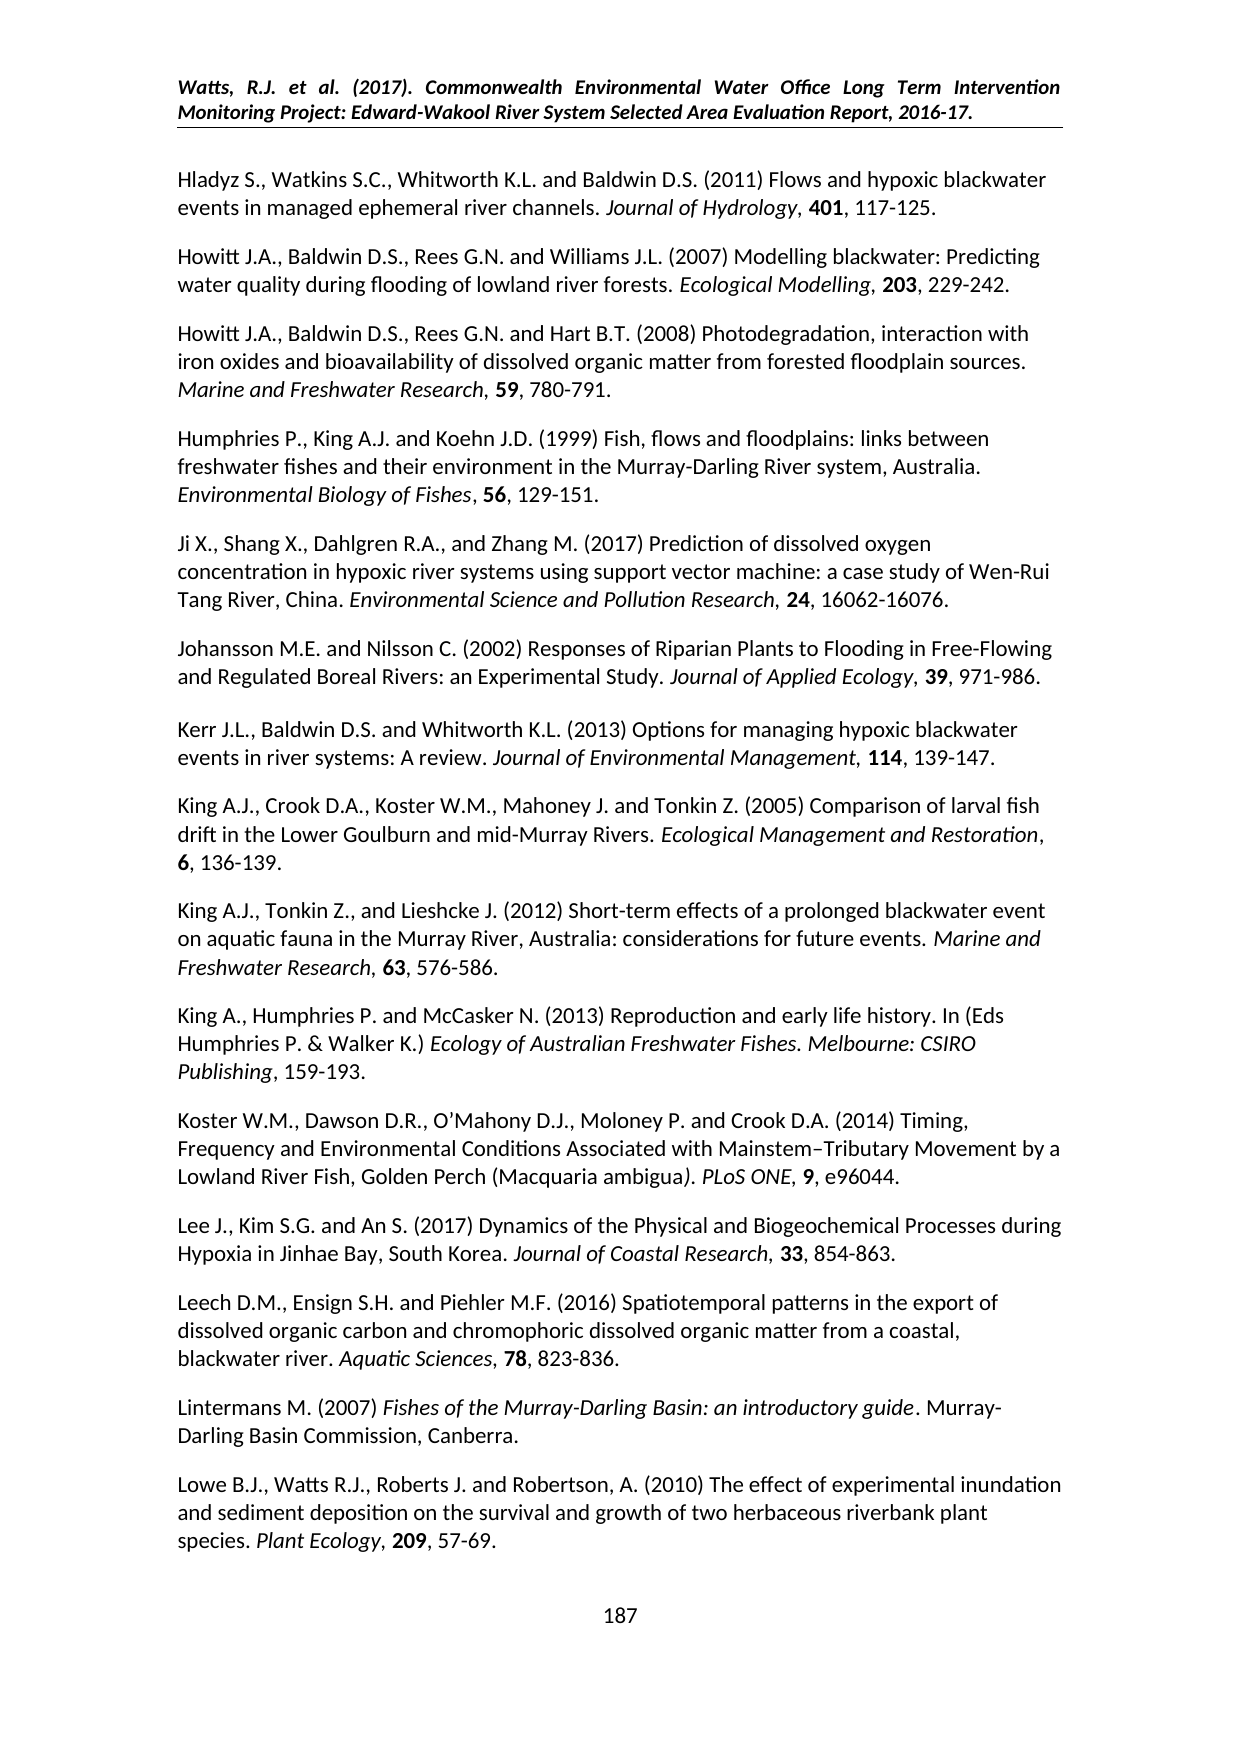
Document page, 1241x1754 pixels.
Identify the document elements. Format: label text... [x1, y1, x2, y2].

text Leech D.M., Ensign S.H. and Piehler M.F. (2016) Spatiotemporal patterns in the export of dissolved organic carbon and chromophoric dissolved organic matter from a coastal, blackwater river. Aquatic Sciences, 78, 823-836. [177, 1288, 1063, 1372]
text Koster W.M., Dawson D.R., O’Mahony D.J., Moloney P. and Crook D.A. (2014) Timing, Frequency and Environmental Conditions Associated with Mainstem–Tributary Movement by a Lowland River Fish, Golden Perch (Macquaria ambigua). PLoS ONE, 9, e96044. [177, 1106, 1063, 1190]
text Howitt J.A., Baldwin D.S., Rees G.N. and Hart B.T. (2008) Photodegradation, interaction with iron oxides and bioavailability of dissolved organic matter from forested floodplain sources. Marine and Freshwater Research, 59, 780-791. [177, 319, 1063, 403]
text Howitt J.A., Baldwin D.S., Rees G.N. and Williams J.L. (2007) Modelling blackwater: Predicting water quality during flooding of lowland river forests. Ecological Modelling, 203, 229-242. [177, 242, 1063, 298]
text Humphries P., King A.J. and Koehn J.D. (1999) Fish, flows and floodplains: links between freshwater fishes and their environment in the Murray-Darling River system, Australia. Environmental Biology of Fishes, 56, 129-151. [177, 424, 1063, 508]
text Johansson M.E. and Nilsson C. (2002) Responses of Riparian Plants to Flooding in Free-Flowing and Regulated Boreal Rivers: an Experimental Study. Journal of Applied Ecology, 39, 971-986. [177, 634, 1063, 690]
text Ji X., Shang X., Dahlgren R.A., and Zhang M. (2017) Prediction of dissolved oxygen concentration in hypoxic river systems using support vector machine: a case study of Wen-Rui Tang River, China. Environmental Science and Pollution Research, 24, 16062-16076. [177, 529, 1063, 613]
text Lee J., Kim S.G. and An S. (2017) Dynamics of the Physical and Biogeochemical Processes during Hypoxia in Jinhae Bay, South Korea. Journal of Coastal Research, 33, 854-863. [177, 1211, 1063, 1267]
text King A.J., Crook D.A., Koster W.M., Mahoney J. and Tonkin Z. (2005) Comparison of larval fish drift in the Lower Goulburn and mid-Murray Rivers. Ecological Management and Restoration, 6, 136-139. [177, 792, 1063, 876]
text Kerr J.L., Baldwin D.S. and Whitworth K.L. (2013) Options for managing hypoxic blackwater events in river systems: A review. Journal of Environmental Management, 114, 139-147. [177, 715, 1063, 771]
text King A., Humphries P. and McCasker N. (2013) Reproduction and early life history. In (Eds Humphries P. & Walker K.) Ecology of Australian Freshwater Fishes. Melbourne: CSIRO Publishing, 159-193. [177, 1001, 1063, 1086]
text Hladyz S., Watkins S.C., Whitworth K.L. and Baldwin D.S. (2011) Flows and hypoxic blackwater events in managed ephemeral river channels. Journal of Hydrology, 401, 117-125. [177, 165, 1063, 221]
text Lowe B.J., Watts R.J., Roberts J. and Robertson, A. (2010) The effect of experimental inundation and sediment deposition on the survival and growth of two herbaceous riverbank plant species. Plant Ecology, 209, 57-69. [177, 1470, 1063, 1554]
text Lintermans M. (2007) Fishes of the Murray-Darling Basin: an introductory guide. Murray-Darling Basin Commission, Canberra. [177, 1393, 1063, 1449]
text King A.J., Tonkin Z., and Lieshcke J. (2012) Short-term effects of a prolonged blackwater event on aquatic fauna in the Murray River, Australia: considerations for future events. Marine and Freshwater Research, 63, 576-586. [177, 897, 1063, 981]
